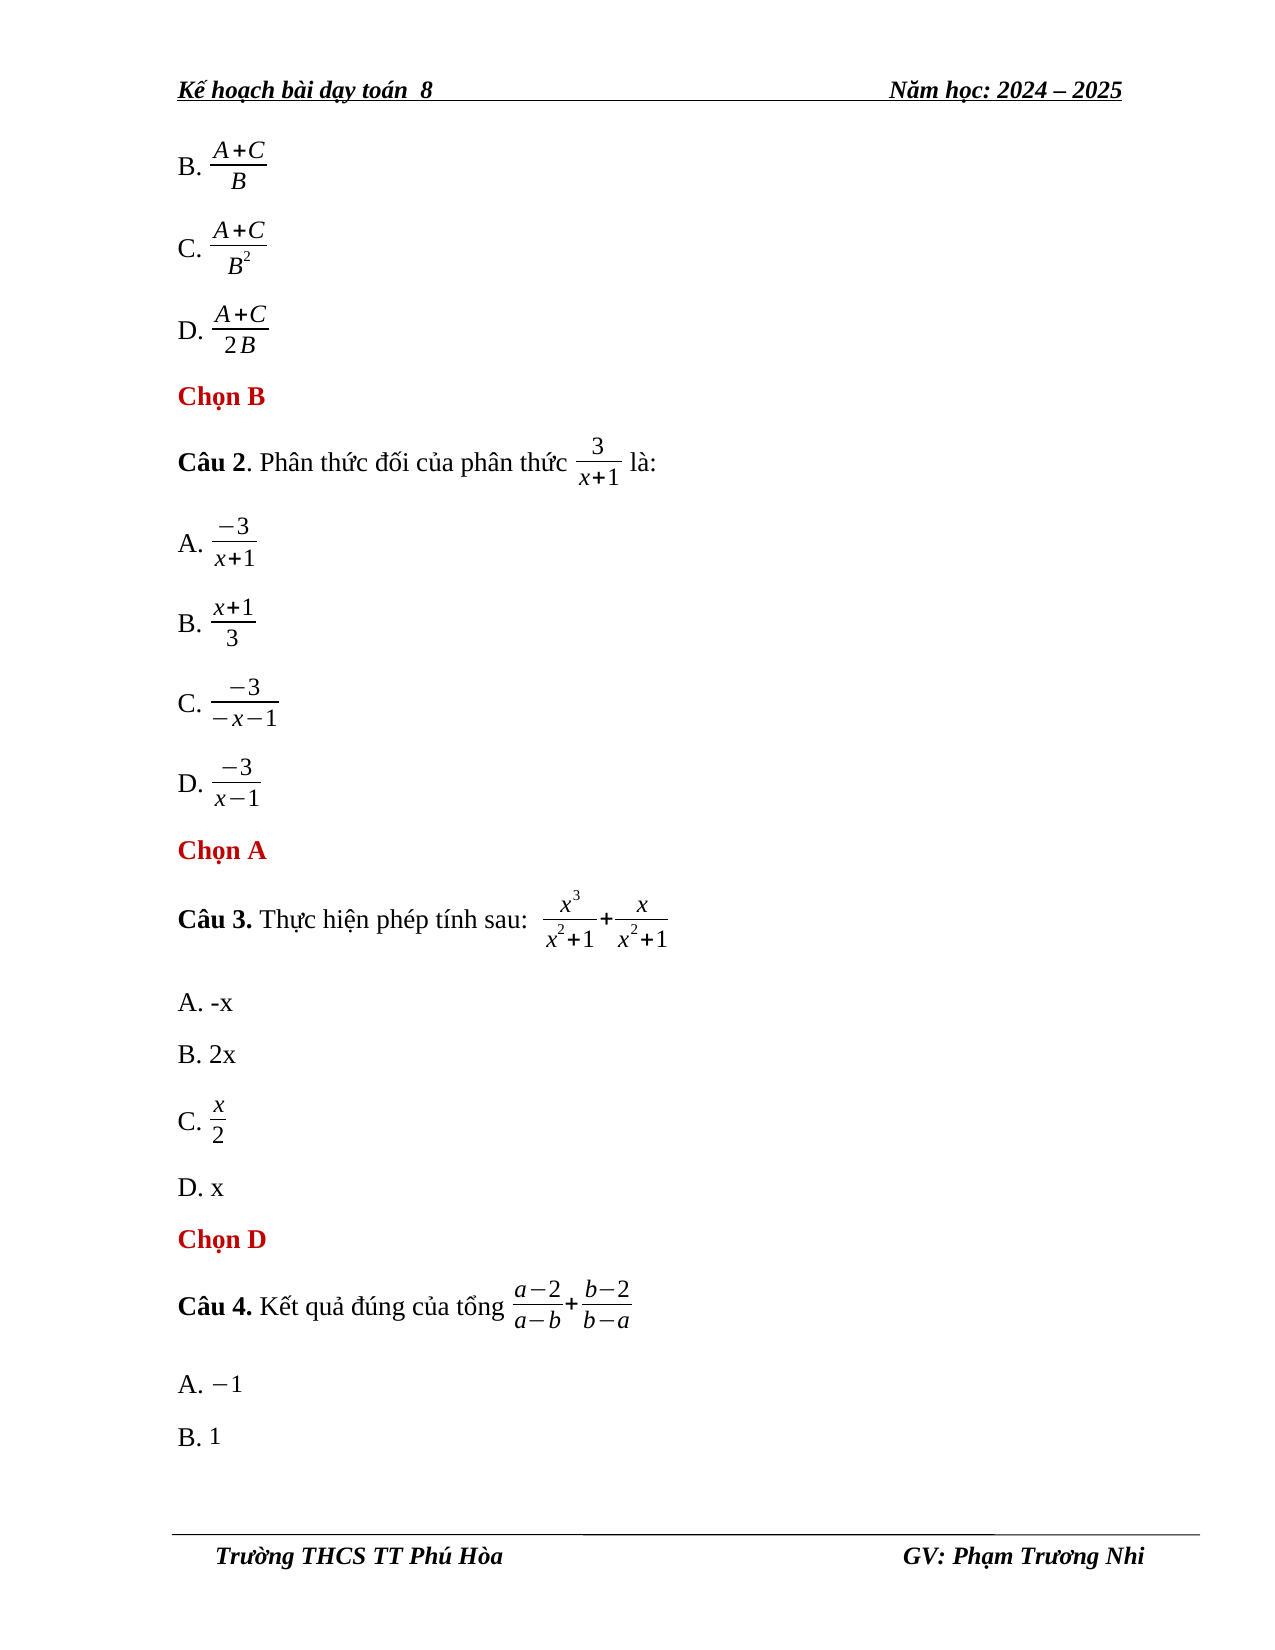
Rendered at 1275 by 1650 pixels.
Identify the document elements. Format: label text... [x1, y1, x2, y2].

text C. [177, 1091, 1157, 1150]
text D. [177, 753, 1157, 812]
text B. [177, 136, 1157, 195]
text B. 2x [177, 1038, 1157, 1069]
text A. -x [177, 986, 1157, 1017]
text C. [177, 673, 1157, 732]
text Câu 4. Kết quả đúng của tổng [177, 1276, 1157, 1335]
text C. [177, 216, 1157, 279]
text D. [177, 300, 1157, 359]
text Chọn A [177, 834, 1157, 865]
text B. [177, 1421, 1157, 1452]
text A. [177, 1368, 1157, 1399]
text Câu 2. Phân thức đối của phân thức là: [177, 433, 1157, 492]
text A. [177, 513, 1157, 572]
text Chọn D [177, 1223, 1157, 1254]
text Câu 3. Thực hiện phép tính sau: [177, 886, 1157, 952]
text Chọn B [177, 380, 1157, 411]
text B. [177, 593, 1157, 652]
text D. x [177, 1171, 1157, 1202]
